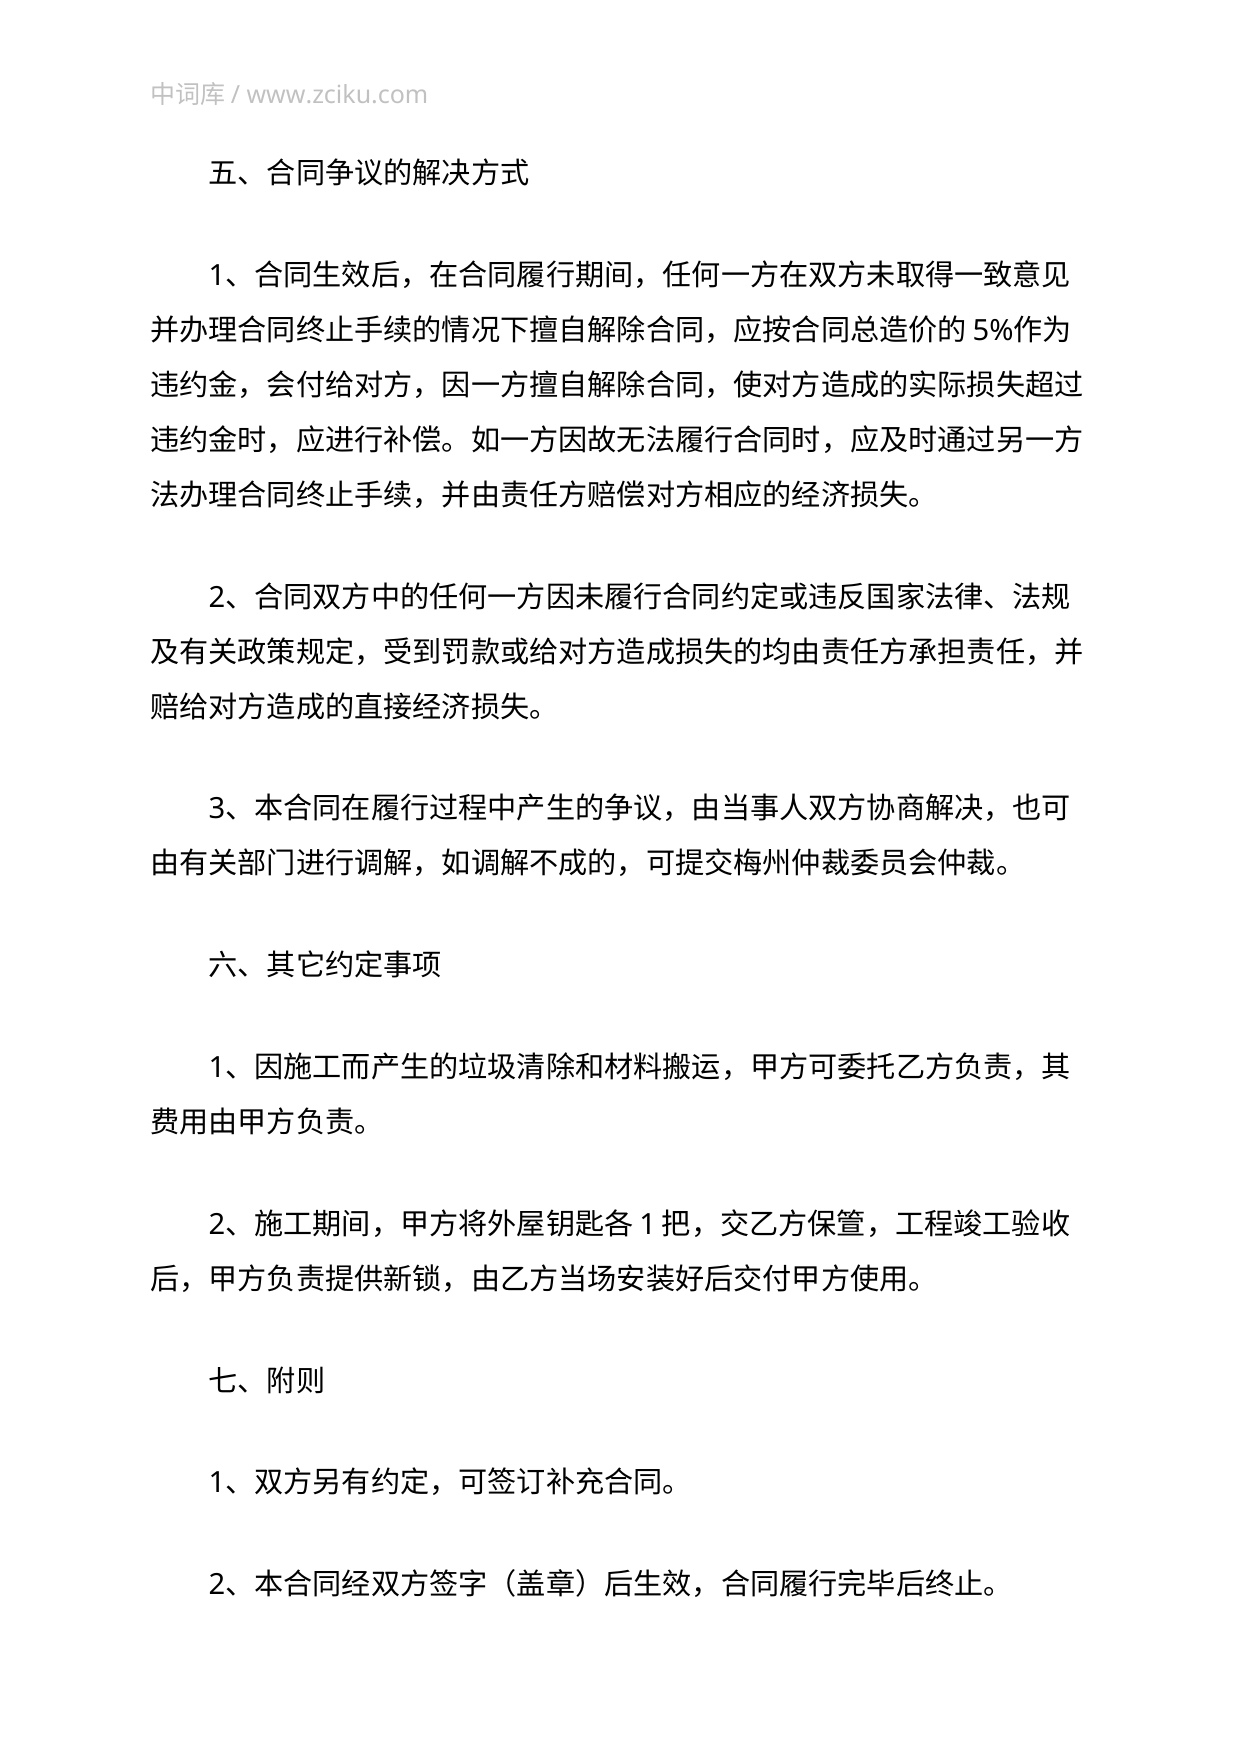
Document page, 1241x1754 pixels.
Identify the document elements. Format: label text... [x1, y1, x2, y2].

text 六、其它约定事项 [150, 942, 1090, 984]
text 2、本合同经双方签字（盖章）后生效，合同履行完毕后终止。 [150, 1561, 1090, 1603]
text 1、双方另有约定，可签订补充合同。 [150, 1459, 1090, 1501]
text 3、本合同在履行过程中产生的争议，由当事人双方协商解决，也可由有关部门进行调解，如调解不成的，可提交梅州仲裁委员会仲裁。 [150, 785, 1090, 882]
text 五、合同争议的解决方式 [150, 150, 1090, 192]
text 2、施工期间，甲方将外屋钥匙各1把，交乙方保箮，工程竣工验收后，甲方负责提供新锁，由乙方当场安装好后交付甲方使用。 [150, 1200, 1090, 1298]
text 1、因施工而产生的垃圾清除和材料搬运，甲方可委托乙方负责，其费用由甲方负责。 [150, 1043, 1090, 1141]
text 2、合同双方中的任何一方因未履行合同约定或违反国家法律、法规及有关政策规定，受到罚款或给对方造成损失的均由责任方承担责任，并赔给对方造成的直接经济损失。 [150, 573, 1090, 726]
text 1、合同生效后，在合同履行期间，任何一方在双方未取得一致意见并办理合同终止手续的情况下擅自解除合同，应按合同总造价的5%作为违约金，会付给对方，因一方擅自解除合同，使对方造成的实际损失超过违约金时，应进行补偿。如一方因故无法履行合同时，应及时通过另一方法办理合同终止手续，并由责任方赔偿对方相应的经济损失。 [150, 252, 1090, 514]
text 七、附则 [150, 1357, 1090, 1399]
